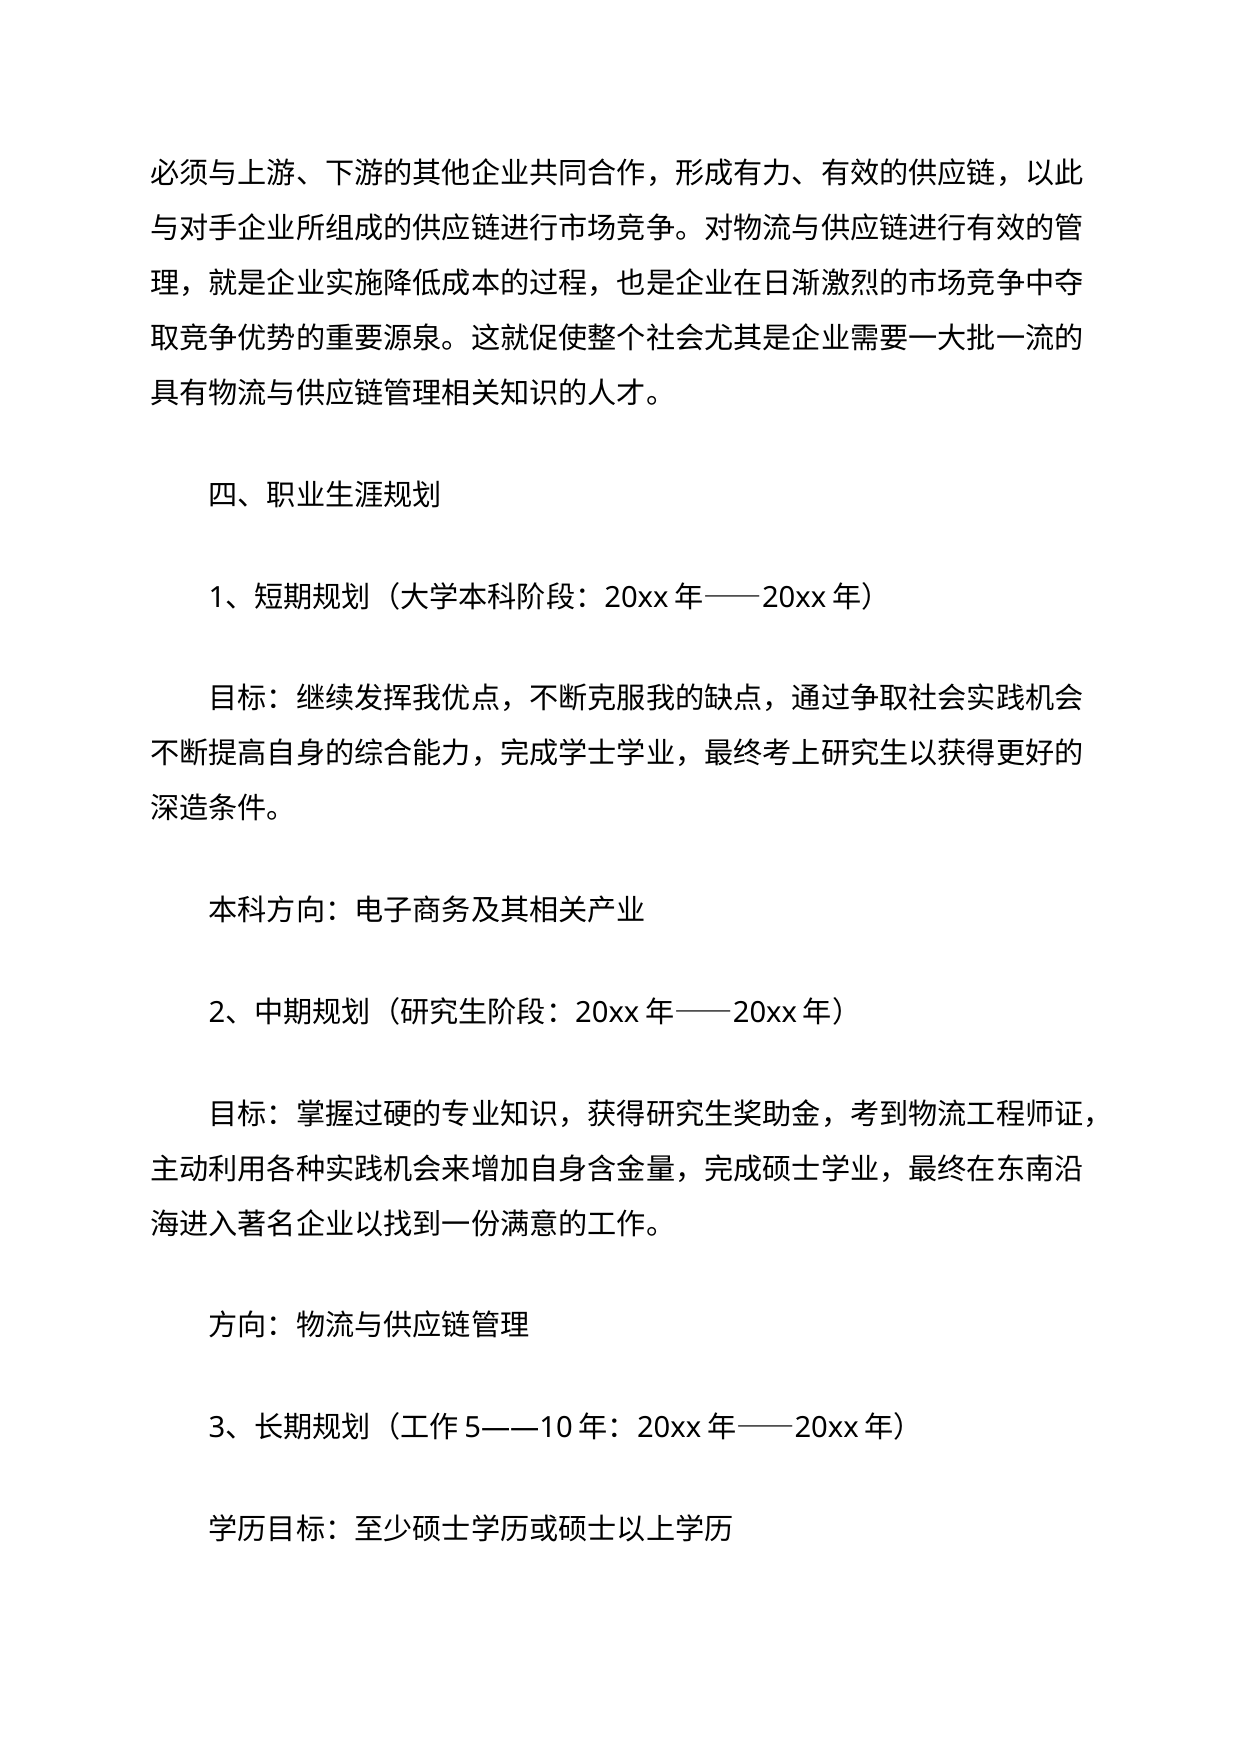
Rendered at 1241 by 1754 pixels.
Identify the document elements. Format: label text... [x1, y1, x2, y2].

text 1、短期规划（大学本科阶段：20xx年——20xx年） [150, 573, 1090, 616]
text 目标：掌握过硬的专业知识，获得研究生奖助金，考到物流工程师证，主动利用各种实践机会来增加自身含金量，完成硕士学业，最终在东南沿海进入著名企业以找到一份满意的工作。 [150, 1090, 1090, 1242]
text 学历目标：至少硕士学历或硕士以上学历 [150, 1506, 1090, 1548]
text 3、长期规划（工作5——10年：20xx年——20xx年） [150, 1404, 1090, 1446]
text 方向：物流与供应链管理 [150, 1302, 1090, 1344]
text 目标：继续发挥我优点，不断克服我的缺点，通过争取社会实践机会不断提高自身的综合能力，完成学士学业，最终考上研究生以获得更好的深造条件。 [150, 675, 1090, 827]
text 四、职业生涯规划 [150, 471, 1090, 514]
text 2、中期规划（研究生阶段：20xx年——20xx年） [150, 988, 1090, 1031]
text 本科方向：电子商务及其相关产业 [150, 887, 1090, 929]
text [150, 150, 1090, 412]
